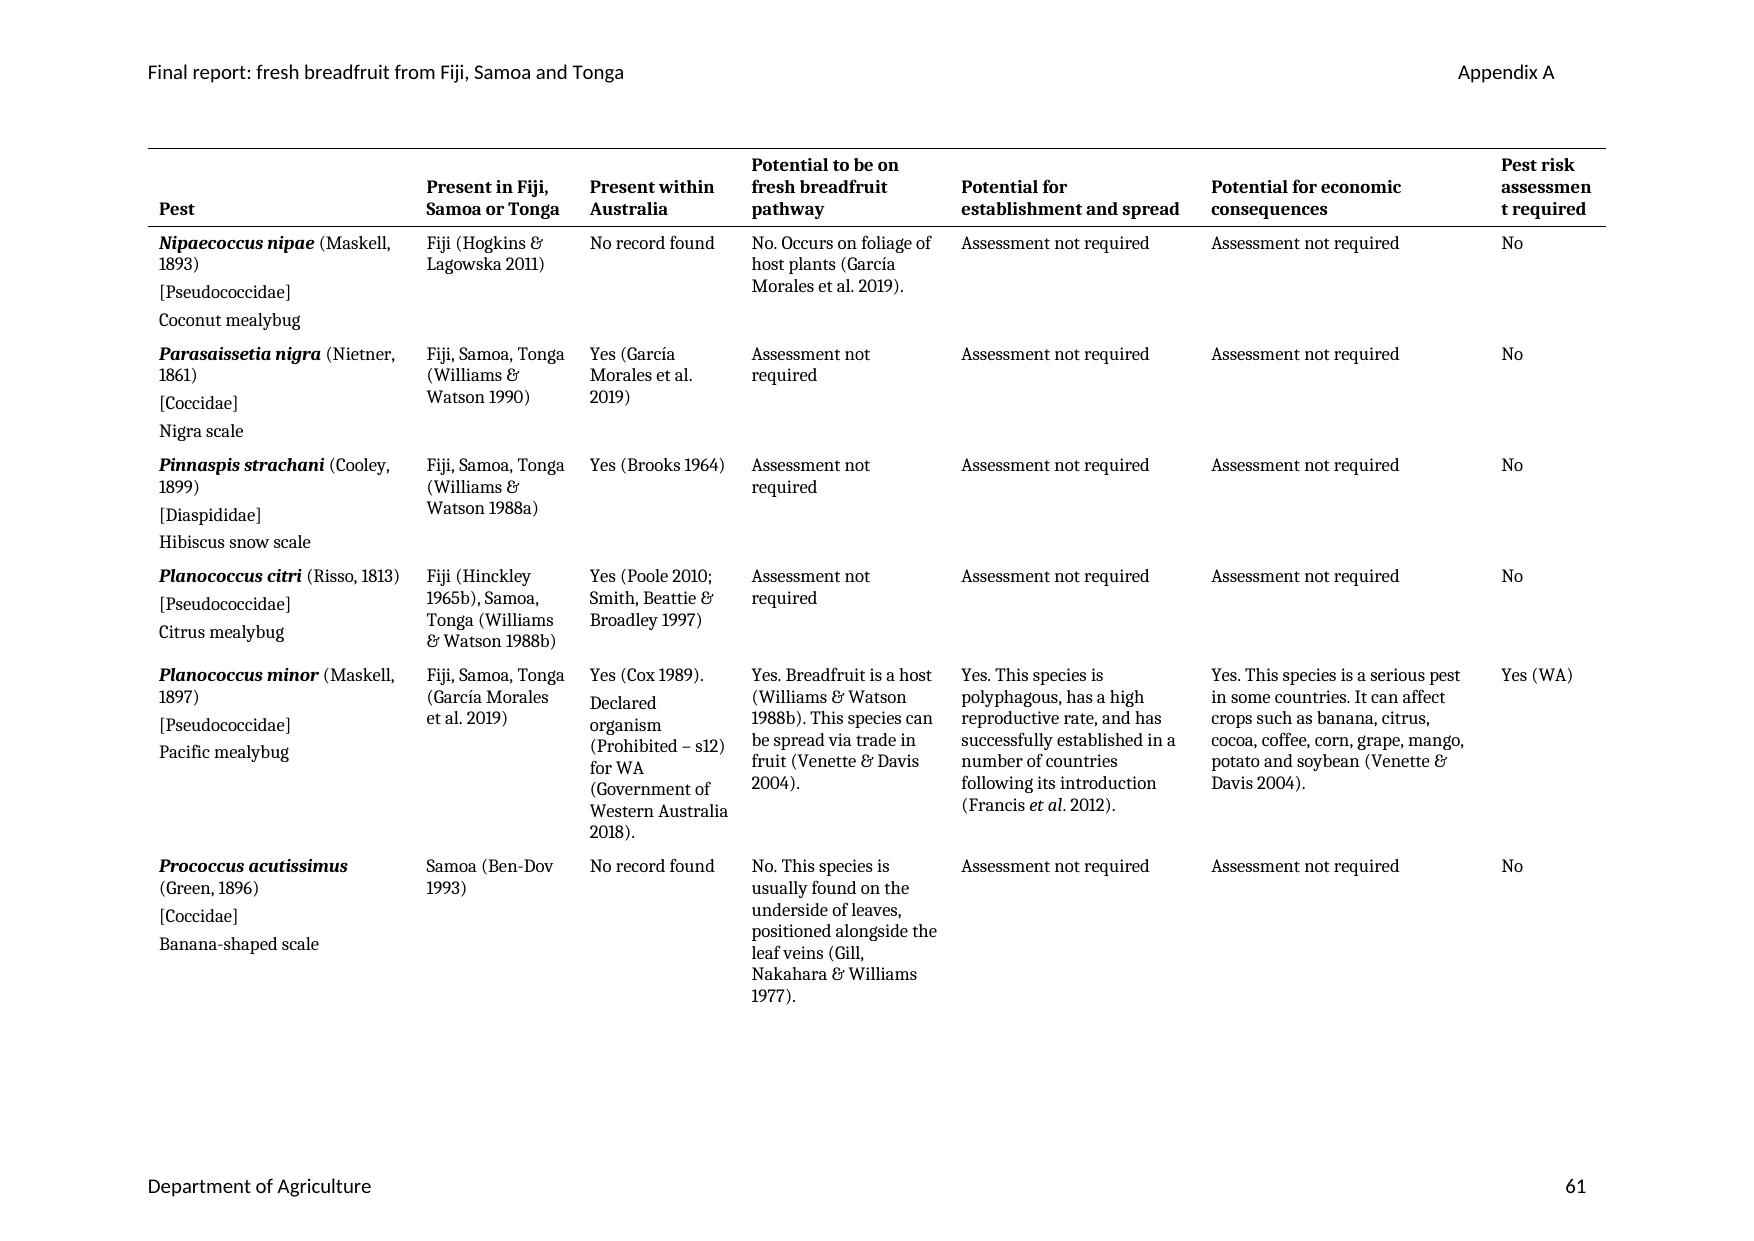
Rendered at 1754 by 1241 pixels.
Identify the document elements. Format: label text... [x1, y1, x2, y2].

table_cell No. Occurs on foliage of host plants (García Morales et al. 2019). [740, 227, 950, 337]
table_header Pest [148, 149, 415, 226]
table_cell Assessment not required [950, 227, 1200, 337]
table_cell Yes (García Morales et al. 2019) [578, 337, 740, 448]
table_cell Assessment not required [950, 560, 1200, 658]
table_cell Assessment not required [740, 560, 950, 658]
table_cell Fiji, Samoa, Tonga (García Morales et al. 2019) [415, 659, 578, 850]
table_cell Samoa (Ben-Dov 1993) [415, 850, 578, 1013]
table_cell Fiji, Samoa, Tonga (Williams & Watson 1988a) [415, 449, 578, 560]
table_cell Assessment not required [740, 449, 950, 560]
table_cell Assessment not required [740, 337, 950, 448]
table_cell Planococcus minor (Maskell, 1897) [Pseudococcidae] Pacific mealybug [148, 659, 415, 850]
table_cell Prococcus acutissimus (Green, 1896) [Coccidae] Banana-shaped scale [148, 850, 415, 1013]
table_cell Yes (Poole 2010; Smith, Beattie & Broadley 1997) [578, 560, 740, 658]
table_header Potential for establishment and spread [950, 149, 1200, 226]
table_header Potential to be on fresh breadfruit pathway [740, 149, 950, 226]
table_cell Yes (Cox 1989). Declared organism (Prohibited – s12) for WA (Government of Western Australia 2018). [578, 659, 740, 850]
table_cell Fiji (Hogkins & Lagowska 2011) [415, 227, 578, 337]
table_cell No [1490, 227, 1606, 337]
table_cell Nipaecoccus nipae (Maskell, 1893) [Pseudococcidae] Coconut mealybug [148, 227, 415, 337]
table_cell Yes. Breadfruit is a host (Williams & Watson 1988b). This species can be spread via trade in fruit (Venette & Davis 2004). [740, 659, 950, 850]
table_cell No [1490, 449, 1606, 560]
table_cell No [1490, 560, 1606, 658]
table_header Present in Fiji, Samoa or Tonga [415, 149, 578, 226]
table_cell Assessment not required [1200, 850, 1490, 1013]
table_cell Assessment not required [1200, 560, 1490, 658]
table_cell Assessment not required [950, 337, 1200, 448]
table_header Potential for economic consequences [1200, 149, 1490, 226]
table_cell Parasaissetia nigra (Nietner, 1861) [Coccidae] Nigra scale [148, 337, 415, 448]
table_cell Assessment not required [1200, 449, 1490, 560]
table_cell Assessment not required [950, 449, 1200, 560]
table_cell Yes. This species is a serious pest in some countries. It can affect crops such as banana, citrus, cocoa, coffee, corn, grape, mango, potato and soybean (Venette & Davis 2004). [1200, 659, 1490, 850]
table_header Present within Australia [578, 149, 740, 226]
table_cell Assessment not required [950, 850, 1200, 1013]
table_cell No. This species is usually found on the underside of leaves, positioned alongside the leaf veins (Gill, Nakahara & Williams 1977). [740, 850, 950, 1013]
table_cell No record found [578, 227, 740, 337]
table_cell No [1490, 337, 1606, 448]
table_cell Pinnaspis strachani (Cooley, 1899) [Diaspididae] Hibiscus snow scale [148, 449, 415, 560]
table_cell Planococcus citri (Risso, 1813) [Pseudococcidae] Citrus mealybug [148, 560, 415, 658]
table_cell No [1490, 850, 1606, 1013]
table_cell Yes (Brooks 1964) [578, 449, 740, 560]
table_cell Yes. This species is polyphagous, has a high reproductive rate, and has successfully established in a number of countries following its introduction (Francis et al. 2012). [950, 659, 1200, 850]
table_header Pest risk assessment required [1490, 149, 1606, 226]
table_cell No record found [578, 850, 740, 1013]
table_cell Yes (WA) [1490, 659, 1606, 850]
table_cell Fiji, Samoa, Tonga (Williams & Watson 1990) [415, 337, 578, 448]
table_cell Assessment not required [1200, 337, 1490, 448]
table_cell Fiji (Hinckley 1965b), Samoa, Tonga (Williams & Watson 1988b) [415, 560, 578, 658]
table_cell Assessment not required [1200, 227, 1490, 337]
